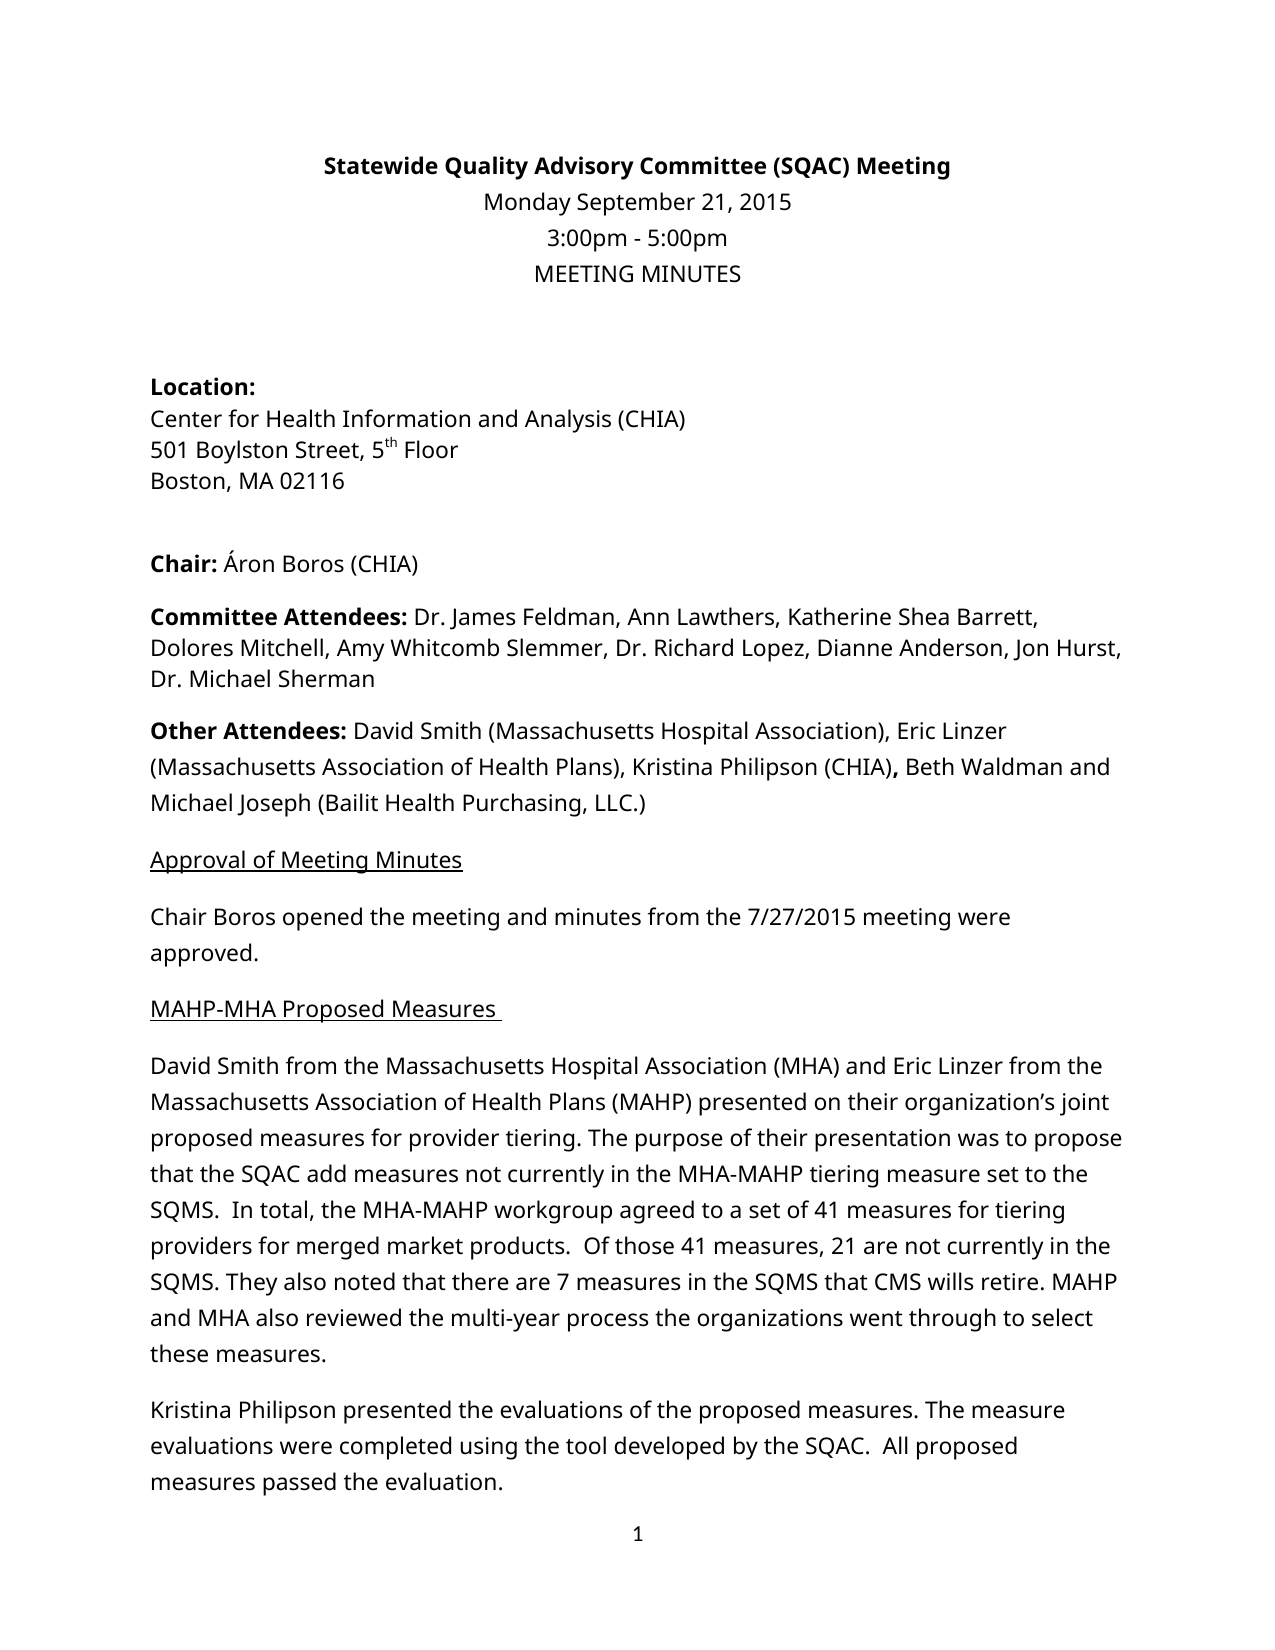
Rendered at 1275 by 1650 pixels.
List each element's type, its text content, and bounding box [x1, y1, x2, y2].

text 501 Boylston Street, 5th Floor [150, 434, 1125, 465]
text Other Attendees: David Smith (Massachusetts Hospital Association), Eric Linzer (Massachusetts Association of Health Plans), Kristina Philipson (CHIA), Beth Waldman and Michael Joseph (Bailit Health Purchasing, LLC.) [150, 715, 1125, 818]
text Center for Health Information and Analysis (CHIA) [150, 403, 1125, 434]
text Boston, MA 02116 [150, 465, 1125, 496]
text Location: [150, 371, 1125, 403]
text MEETING MINUTES [150, 258, 1125, 289]
text David Smith from the Massachusetts Hospital Association (MHA) and Eric Linzer from the Massachusetts Association of Health Plans (MAHP) presented on their organization’s joint proposed measures for provider tiering. The purpose of their presentation was to propose that the SQAC add measures not currently in the MHA-MAHP tiering measure set to the SQMS. In total, the MHA-MAHP workgroup agreed to a set of 41 measures for tiering providers for merged market products. Of those 41 measures, 21 are not currently in the SQMS. They also noted that there are 7 measures in the SQMS that CMS wills retire. MAHP and MHA also reviewed the multi-year process the organizations went through to select these measures. [150, 1050, 1125, 1369]
text Statewide Quality Advisory Committee (SQAC) Meeting [150, 150, 1125, 181]
text Kristina Philipson presented the evaluations of the proposed measures. The measure evaluations were completed using the tool developed by the SQAC. All proposed measures passed the evaluation. [150, 1394, 1125, 1497]
text 3:00pm - 5:00pm [150, 222, 1125, 253]
text Approval of Meeting Minutes [150, 844, 1125, 875]
text Committee Attendees: Dr. James Feldman, Ann Lawthers, Katherine Shea Barrett, Dolores Mitchell, Amy Whitcomb Slemmer, Dr. Richard Lopez, Dianne Anderson, Jon Hurst, Dr. Michael Sherman [150, 601, 1125, 694]
text Chair: Áron Boros (CHIA) [150, 548, 1125, 580]
text MAHP-MHA Proposed Measures [150, 993, 1125, 1024]
text Monday September 21, 2015 [150, 186, 1125, 217]
text Chair Boros opened the meeting and minutes from the 7/27/2015 meeting were approved. [150, 901, 1125, 968]
